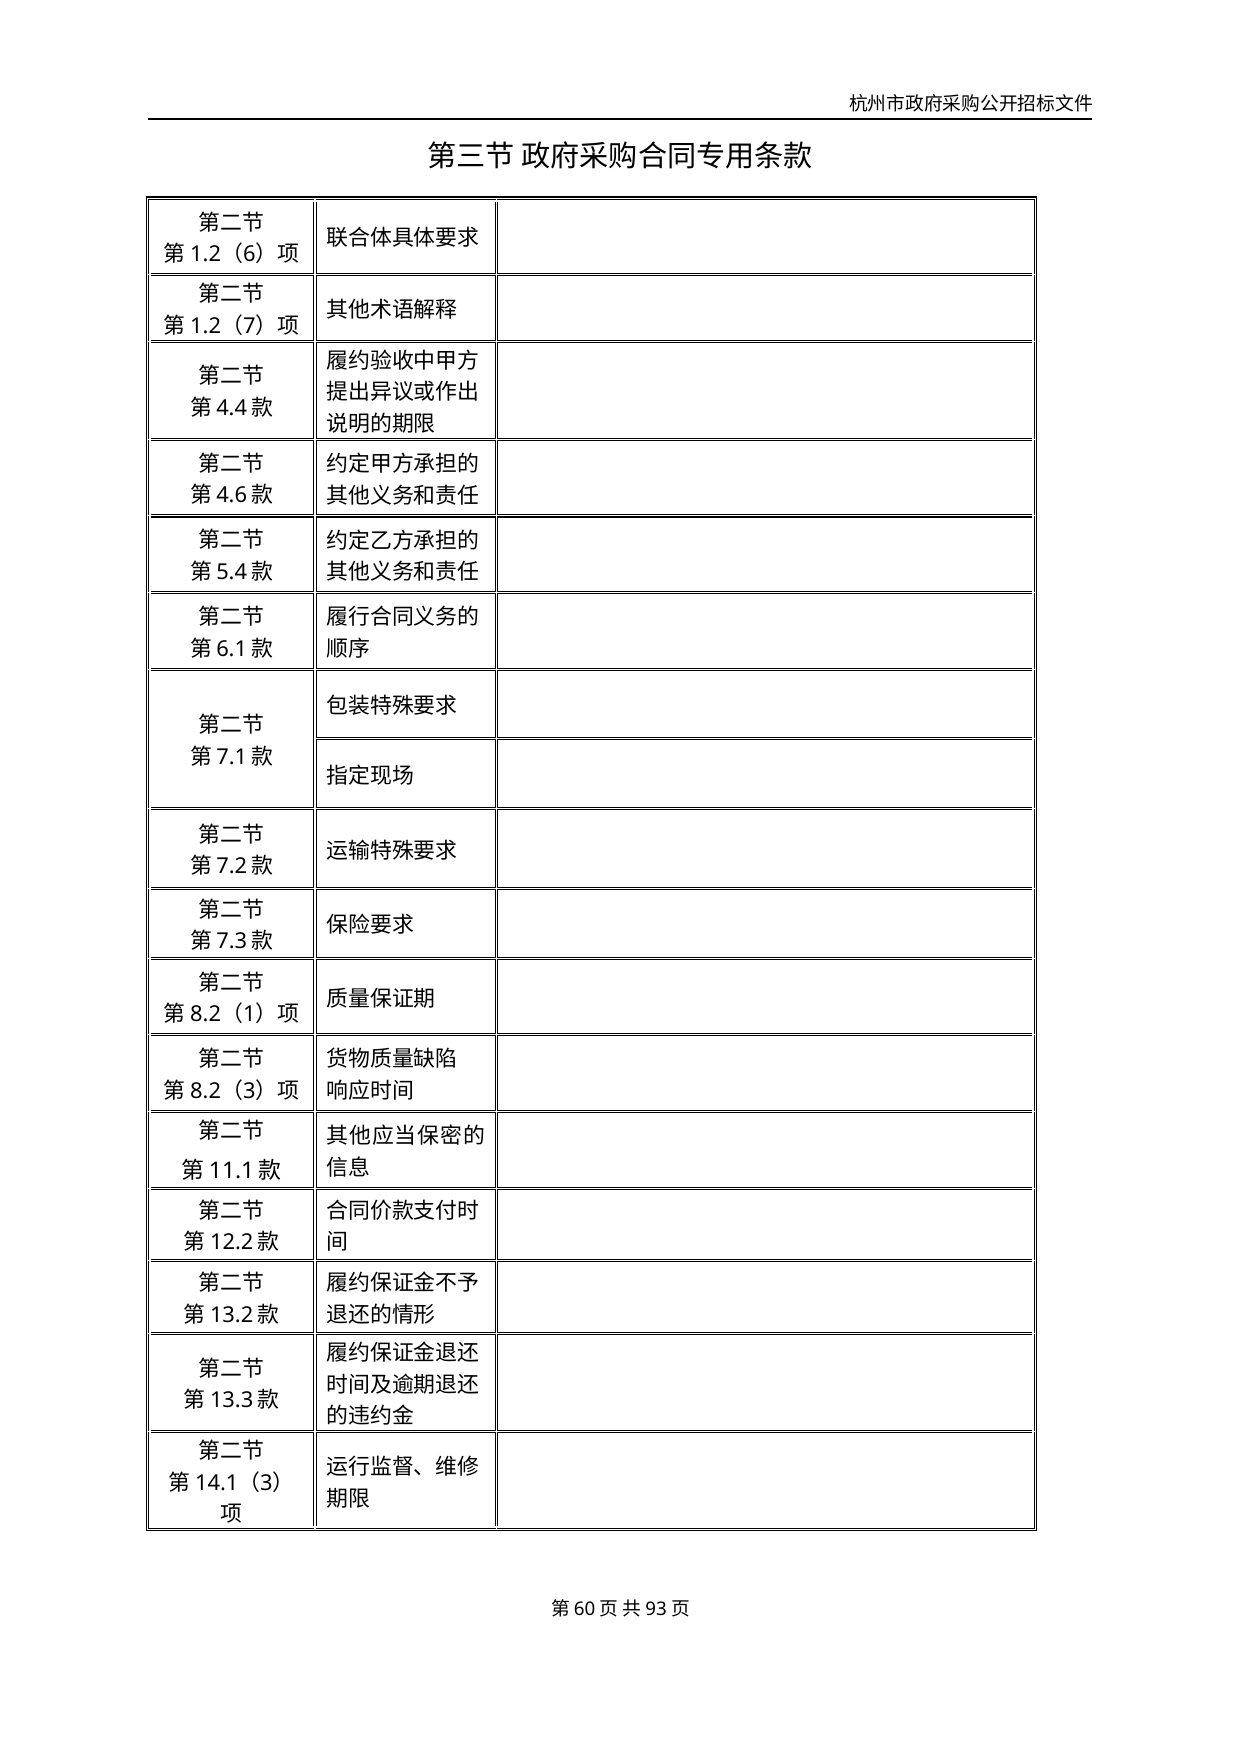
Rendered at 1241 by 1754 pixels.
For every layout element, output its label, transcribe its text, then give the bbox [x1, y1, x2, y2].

table_cell 货物质量缺陷 响应时间 [317, 1036, 495, 1110]
table_cell [496, 1430, 1035, 1528]
table_cell 第二节 第6.1款 [148, 591, 315, 668]
table_cell [498, 957, 1034, 1033]
table_cell 合同价款支付时间 [317, 1190, 495, 1259]
subtitle 第三节 政府采购合同专用条款 [148, 133, 1092, 175]
table_cell [498, 340, 1034, 438]
table_cell 质量保证期 [317, 960, 495, 1033]
table_cell 其他术语解释 [317, 276, 495, 339]
table_header [496, 200, 1034, 273]
table_cell 约定乙方承担的其他义务和责任 [317, 518, 495, 591]
table_cell [496, 887, 1035, 957]
table_cell [496, 514, 1035, 591]
table_cell 第二节 第4.6款 [149, 438, 313, 514]
table_cell 第二节 第7.2款 [149, 807, 313, 887]
table_cell 包装特殊要求 [317, 671, 495, 737]
table_cell 第二节 第7.3款 [148, 887, 315, 957]
table_cell 履约验收中甲方提出异议或作出说明的期限 [317, 343, 495, 438]
table_cell 运行监督、维修期限 [315, 1433, 496, 1528]
table_cell 约定甲方承担的其他义务和责任 [317, 441, 495, 514]
table_cell 保险要求 [317, 890, 495, 957]
table_cell [498, 1332, 1034, 1430]
table_cell [496, 1110, 1035, 1187]
table_cell [498, 438, 1034, 514]
table_cell 第二节 第13.3款 [149, 1332, 313, 1430]
table_cell [498, 668, 1034, 737]
table_cell [496, 1033, 1035, 1110]
table_cell 履行合同义务的顺序 [317, 594, 495, 668]
table_cell [498, 1187, 1034, 1259]
table_cell 其他应当保密的信息 [317, 1113, 495, 1187]
table_header 联合体具体要求 [315, 200, 496, 273]
table_cell 第二节 第8.2（3）项 [148, 1033, 315, 1110]
table_cell 第二节 第7.1款 [149, 668, 313, 807]
table_cell 第二节 第14.1（3）项 [148, 1430, 315, 1528]
table_cell 第二节 第4.4款 [149, 340, 313, 438]
table_cell 第二节 第1.2（7）项 [148, 273, 315, 339]
table_cell [496, 737, 1035, 807]
table_cell [496, 273, 1035, 339]
table_cell 第二节 第11.1款 [148, 1110, 315, 1187]
table_cell 履约保证金退还时间及逾期退还的违约金 [317, 1335, 495, 1430]
table_header 第二节 第1.2（6）项 [149, 198, 315, 273]
table_cell 第二节 第5.4款 [148, 514, 315, 591]
table_cell 指定现场 [317, 740, 495, 807]
table_cell 第二节 第8.2（1）项 [149, 957, 313, 1033]
table_cell 第二节 第12.2款 [149, 1187, 313, 1259]
table_cell [498, 807, 1034, 887]
table_cell [496, 591, 1035, 668]
table_cell 运输特殊要求 [317, 810, 495, 887]
table_cell 履约保证金不予退还的情形 [317, 1262, 495, 1332]
table_cell 第二节 第13.2款 [148, 1259, 315, 1332]
table_cell [496, 1259, 1035, 1332]
